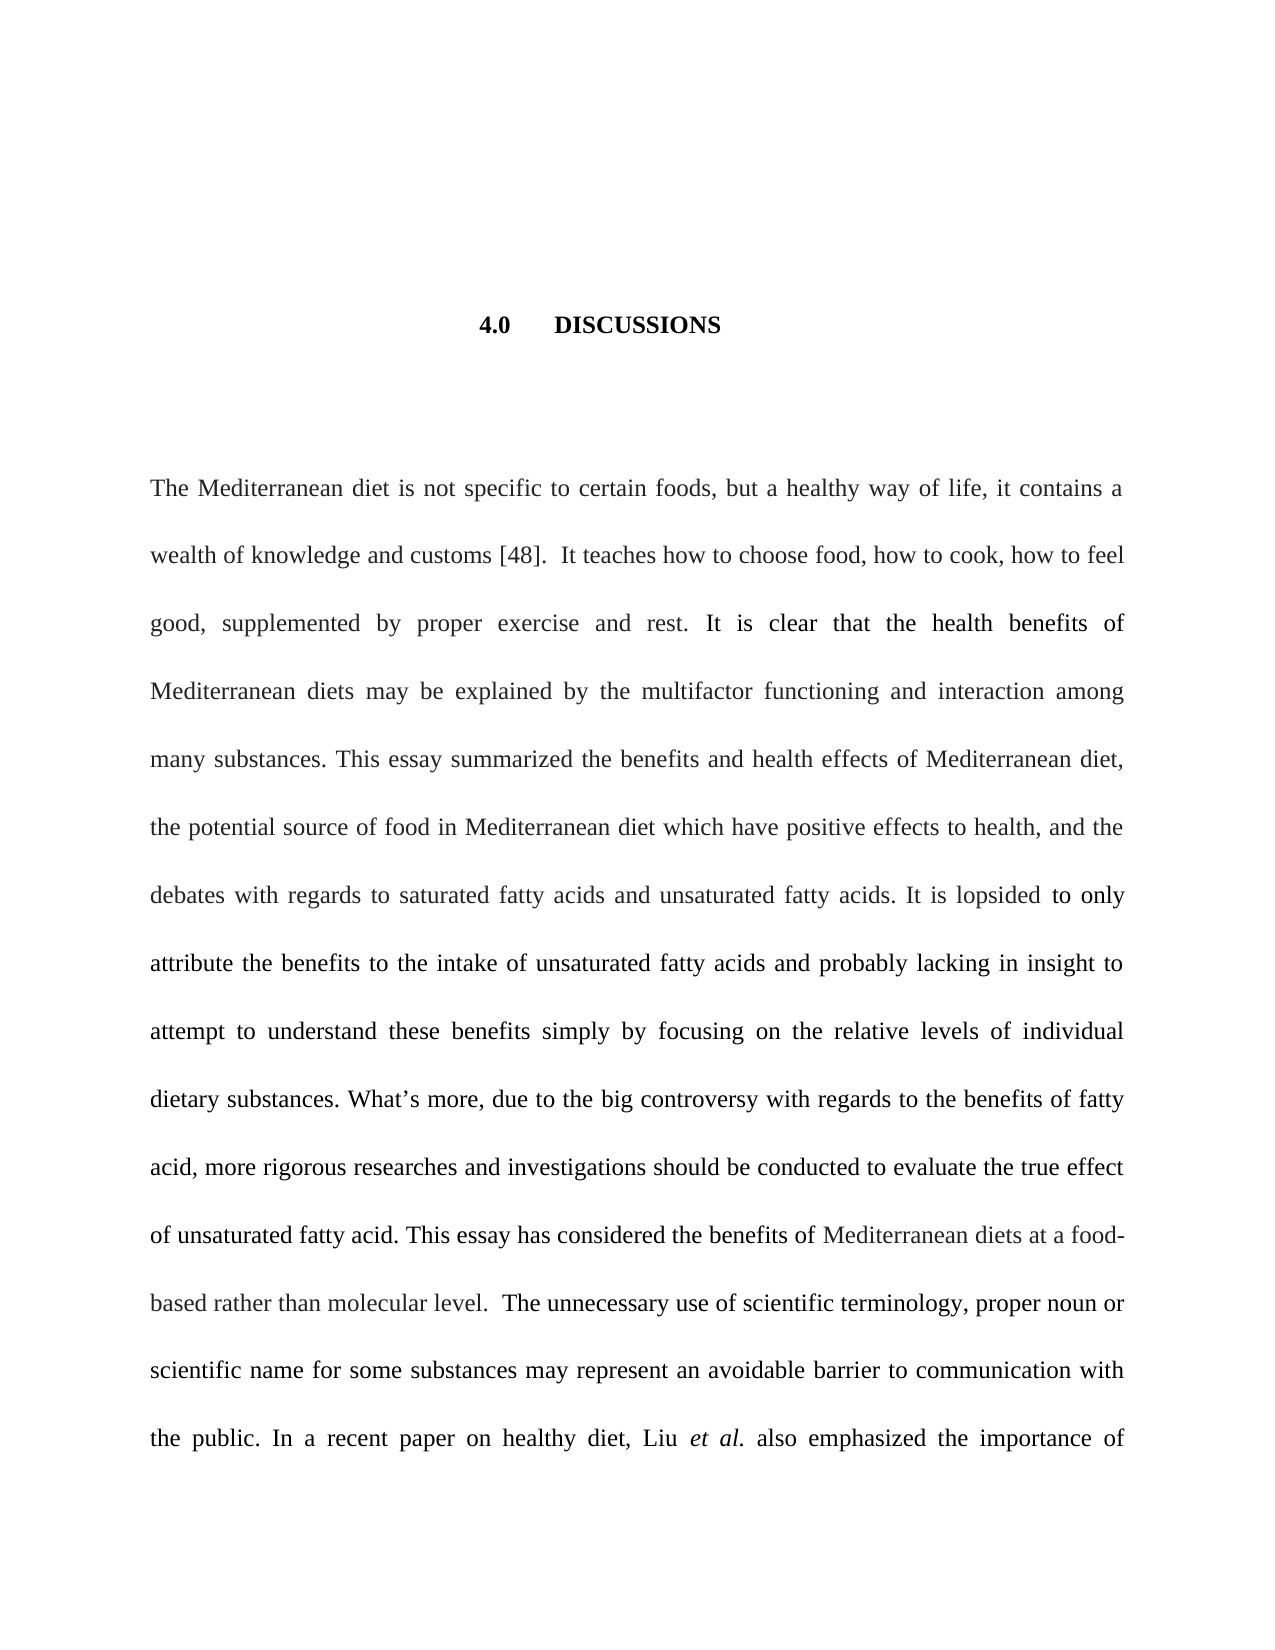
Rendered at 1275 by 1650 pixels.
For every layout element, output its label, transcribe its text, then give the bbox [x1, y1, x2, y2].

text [150, 470, 1125, 1455]
list discussions [75, 307, 1125, 341]
